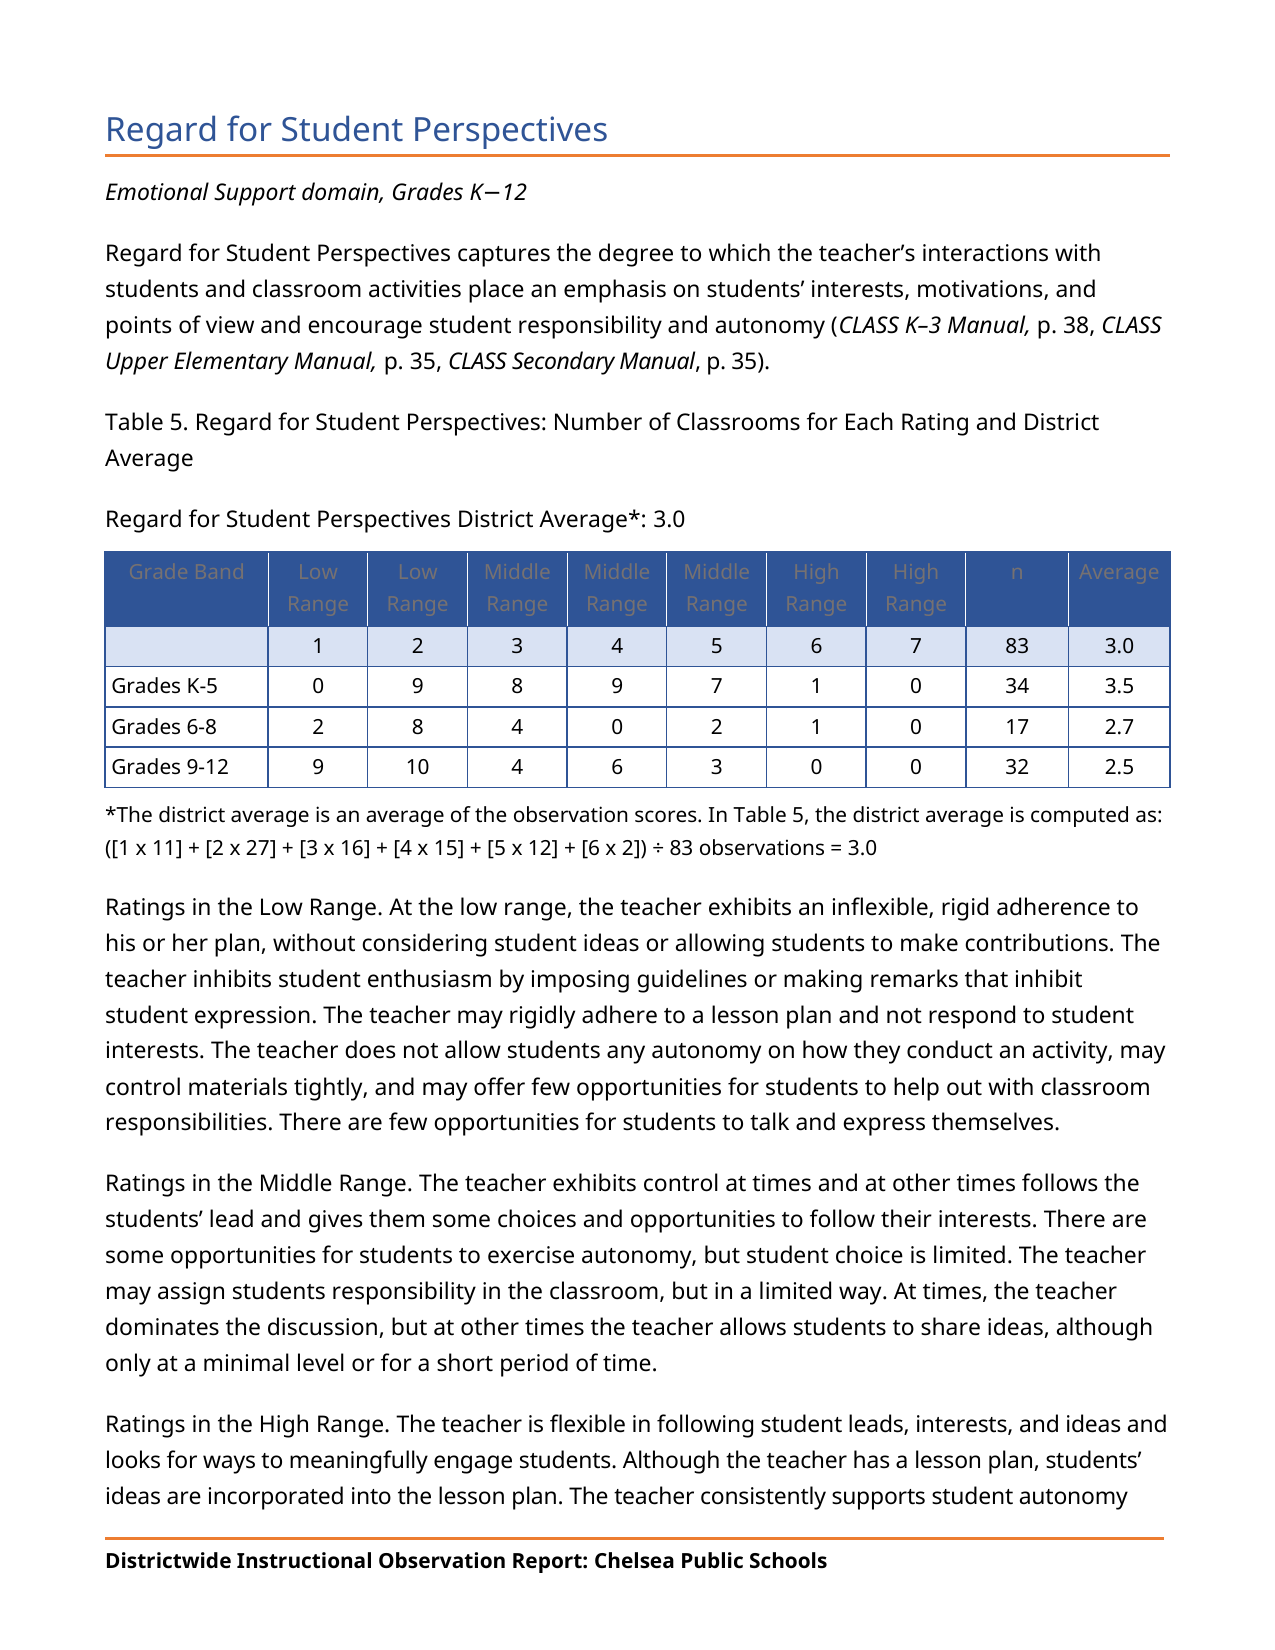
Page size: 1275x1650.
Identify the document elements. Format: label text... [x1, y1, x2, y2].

table_header Middle Range [667, 553, 766, 626]
table_cell 4 [468, 708, 566, 746]
table_cell 0 [867, 708, 965, 746]
table_cell 2 [368, 627, 467, 666]
table_cell 32 [967, 748, 1068, 786]
table_header Middle Range [468, 553, 567, 626]
table_cell 3.0 [1069, 627, 1169, 666]
table_cell 10 [368, 748, 467, 786]
table_cell 4 [568, 627, 666, 666]
table_cell 7 [867, 627, 965, 666]
table_header Low Range [368, 553, 467, 626]
table_cell [106, 627, 267, 666]
title Table 5. Regard for Student Perspectives: Number of Classrooms for Each Rating and District Average [105, 406, 1170, 473]
text Regard for Student Perspectives District Average*: 3.0 [105, 503, 1170, 534]
table_cell 4 [468, 748, 566, 786]
table_cell 1 [269, 627, 367, 666]
text *The district average is an average of the observation scores. In Table 5, the district average is computed as: ([1 x 11] + [2 x 27] + [3 x 16] + [4 x 15] + [5 x 12] + [6 x 2]) ÷ 83 observations = 3.0 [105, 801, 1170, 862]
table_cell 0 [568, 708, 666, 746]
table_cell 2 [269, 708, 367, 746]
table_cell 2.7 [1069, 708, 1169, 746]
table_cell 1 [767, 708, 865, 746]
table_cell 0 [269, 667, 367, 706]
table_header Grade Band [106, 553, 268, 626]
text Ratings in the Low Range. At the low range, the teacher exhibits an inflexible, rigid adherence to his or her plan, without considering student ideas or allowing students to make contributions. The teacher inhibits student enthusiasm by imposing guidelines or making remarks that inhibit student expression. The teacher may rigidly adhere to a lesson plan and not respond to student interests. The teacher does not allow students any autonomy on how they conduct an activity, may control materials tightly, and may offer few opportunities for students to help out with classroom responsibilities. There are few opportunities for students to talk and express themselves. [105, 891, 1170, 1138]
table_cell Grades 9-12 [106, 748, 267, 786]
table_cell 9 [368, 667, 467, 706]
table_cell 83 [967, 627, 1068, 666]
table_cell 8 [468, 667, 566, 706]
text Emotional Support domain, Grades K−12 [105, 176, 1170, 207]
table_cell 6 [568, 748, 666, 786]
table_cell 7 [667, 667, 766, 706]
text Ratings in the Middle Range. The teacher exhibits control at times and at other times follows the students’ lead and gives them some choices and opportunities to follow their interests. There are some opportunities for students to exercise autonomy, but student choice is limited. The teacher may assign students responsibility in the classroom, but in a limited way. At times, the teacher dominates the discussion, but at other times the teacher allows students to share ideas, although only at a minimal level or for a short period of time. [105, 1167, 1170, 1378]
table_cell 9 [269, 748, 367, 786]
table_cell 1 [767, 667, 865, 706]
table_header n [966, 553, 1068, 626]
table_header High Range [767, 553, 866, 626]
table_cell Grades 6-8 [106, 708, 267, 746]
table_cell 6 [767, 627, 865, 666]
table_cell 0 [767, 748, 865, 786]
table_cell Grades K-5 [106, 667, 267, 706]
table_header Low Range [269, 553, 367, 626]
text Regard for Student Perspectives captures the degree to which the teacher’s interactions with students and classroom activities place an emphasis on students’ interests, motivations, and points of view and encourage student responsibility and autonomy (CLASS K–3 Manual, p. 38, CLASS Upper Elementary Manual, p. 35, CLASS Secondary Manual, p. 35). [105, 237, 1170, 376]
table_cell 2.5 [1069, 748, 1169, 786]
table_cell 3 [667, 748, 766, 786]
table_cell 0 [867, 748, 965, 786]
table_cell 3.5 [1069, 667, 1169, 706]
table_cell 17 [967, 708, 1068, 746]
table_cell 2 [667, 708, 766, 746]
table_cell 34 [967, 667, 1068, 706]
table_cell 3 [468, 627, 566, 666]
table_header Average [1069, 553, 1169, 626]
table_cell 9 [568, 667, 666, 706]
table_header High Range [867, 553, 965, 626]
table_cell 5 [667, 627, 766, 666]
table_header Middle Range [568, 553, 666, 626]
subtitle Regard for Student Perspectives [105, 106, 1170, 154]
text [105, 1408, 1170, 1511]
table_cell 8 [368, 708, 467, 746]
table_cell 0 [867, 667, 965, 706]
